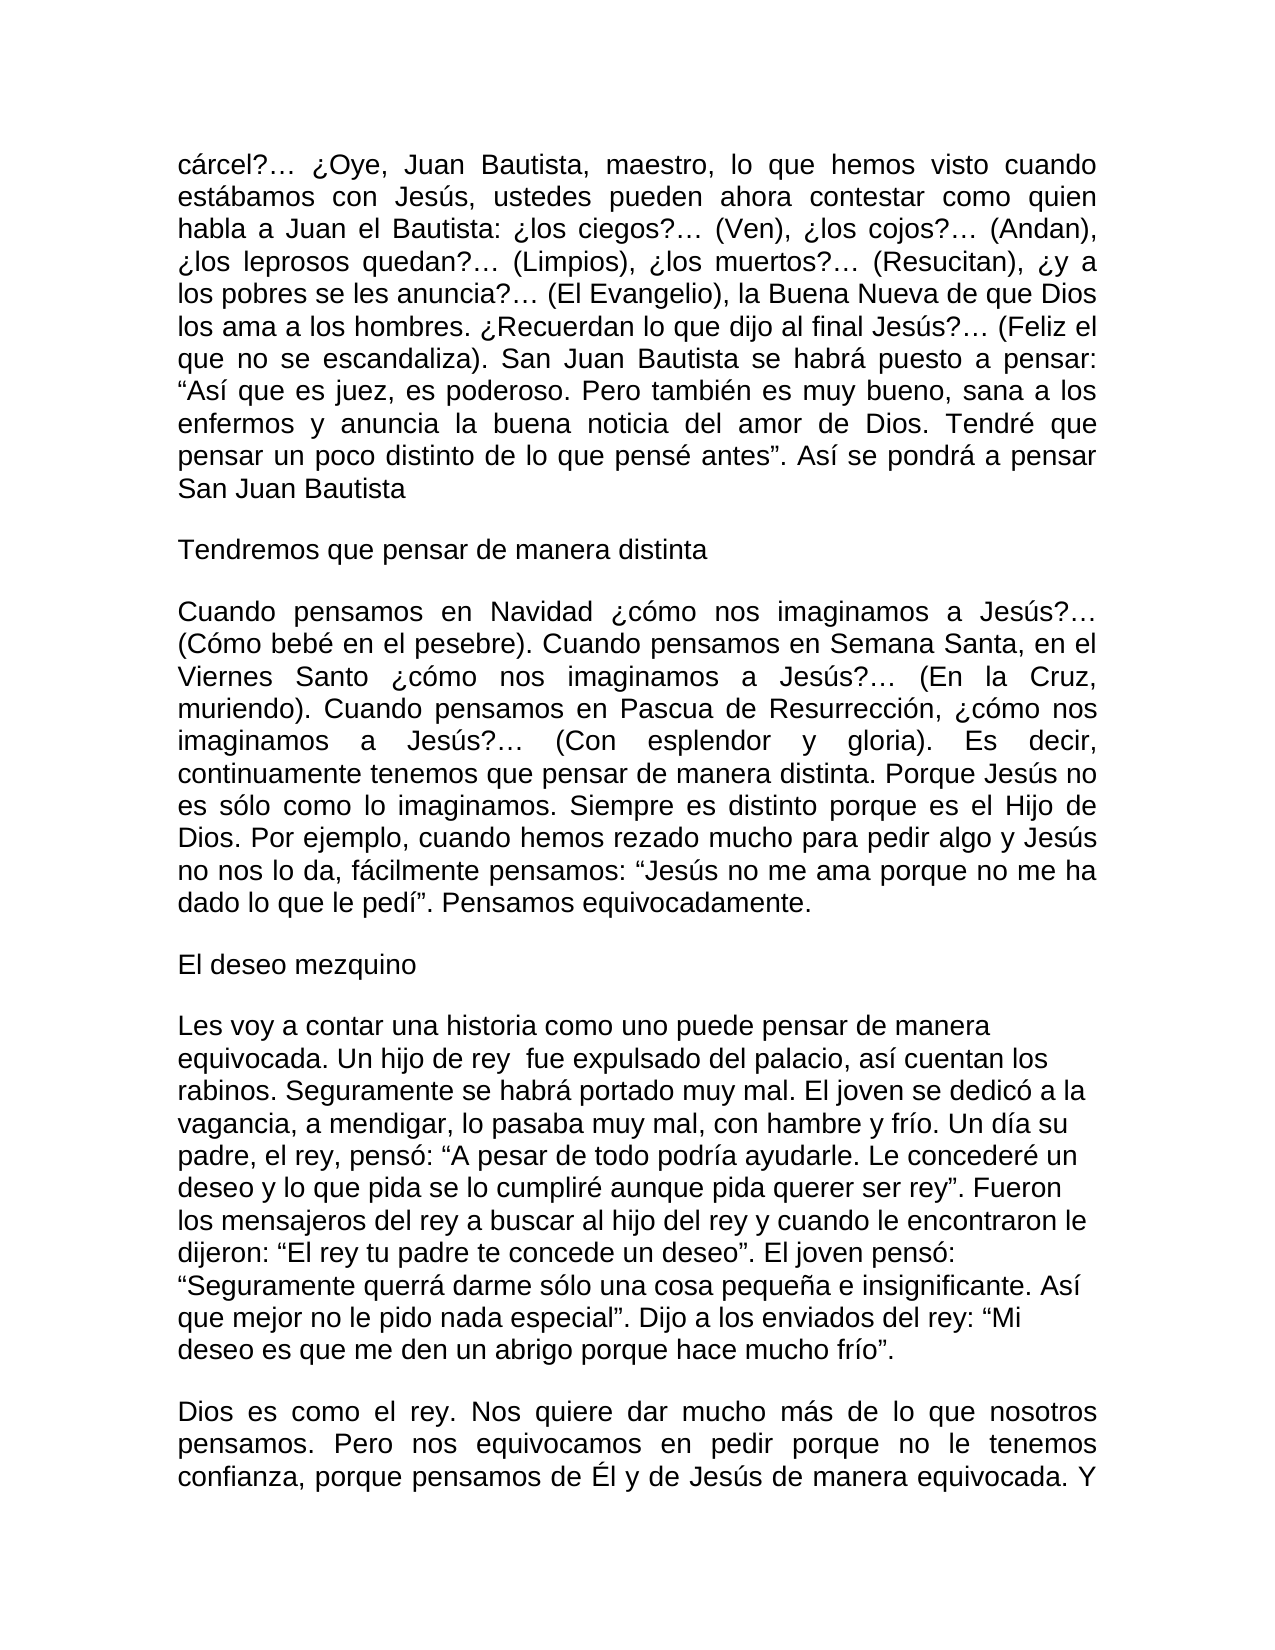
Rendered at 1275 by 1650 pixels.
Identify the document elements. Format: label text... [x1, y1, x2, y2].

text Les voy a contar una historia como uno puede pensar de manera equivocada. Un hijo de rey fue expulsado del palacio, así cuentan los rabinos. Seguramente se habrá portado muy mal. El joven se dedicó a la vagancia, a mendigar, lo pasaba muy mal, con hambre y frío. Un día su padre, el rey, pensó: “A pesar de todo podría ayudarle. Le concederé un deseo y lo que pida se lo cumpliré aunque pida querer ser rey”. Fueron los mensajeros del rey a buscar al hijo del rey y cuando le encontraron le dijeron: “El rey tu padre te concede un deseo”. El joven pensó: “Seguramente querrá darme sólo una cosa pequeña e insignificante. Así que mejor no le pido nada especial”. Dijo a los enviados del rey: “Mi deseo es que me den un abrigo porque hace mucho frío”. [177, 1009, 1098, 1366]
text El deseo mezquino [177, 948, 1098, 980]
text Cuando pensamos en Navidad ¿cómo nos imaginamos a Jesús?… (Cómo bebé en el pesebre). Cuando pensamos en Semana Santa, en el Viernes Santo ¿cómo nos imaginamos a Jesús?… (En la Cruz, muriendo). Cuando pensamos en Pascua de Resurrección, ¿cómo nos imaginamos a Jesús?… (Con esplendor y gloria). Es decir, continuamente tenemos que pensar de manera distinta. Porque Jesús no es sólo como lo imaginamos. Siempre es distinto porque es el Hijo de Dios. Por ejemplo, cuando hemos rezado mucho para pedir algo y Jesús no nos lo da, fácilmente pensamos: “Jesús no me ama porque no me ha dado lo que le pedí”. Pensamos equivocadamente. [177, 595, 1098, 919]
text Tendremos que pensar de manera distinta [177, 533, 1098, 566]
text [177, 1395, 1098, 1492]
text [177, 148, 1098, 504]
